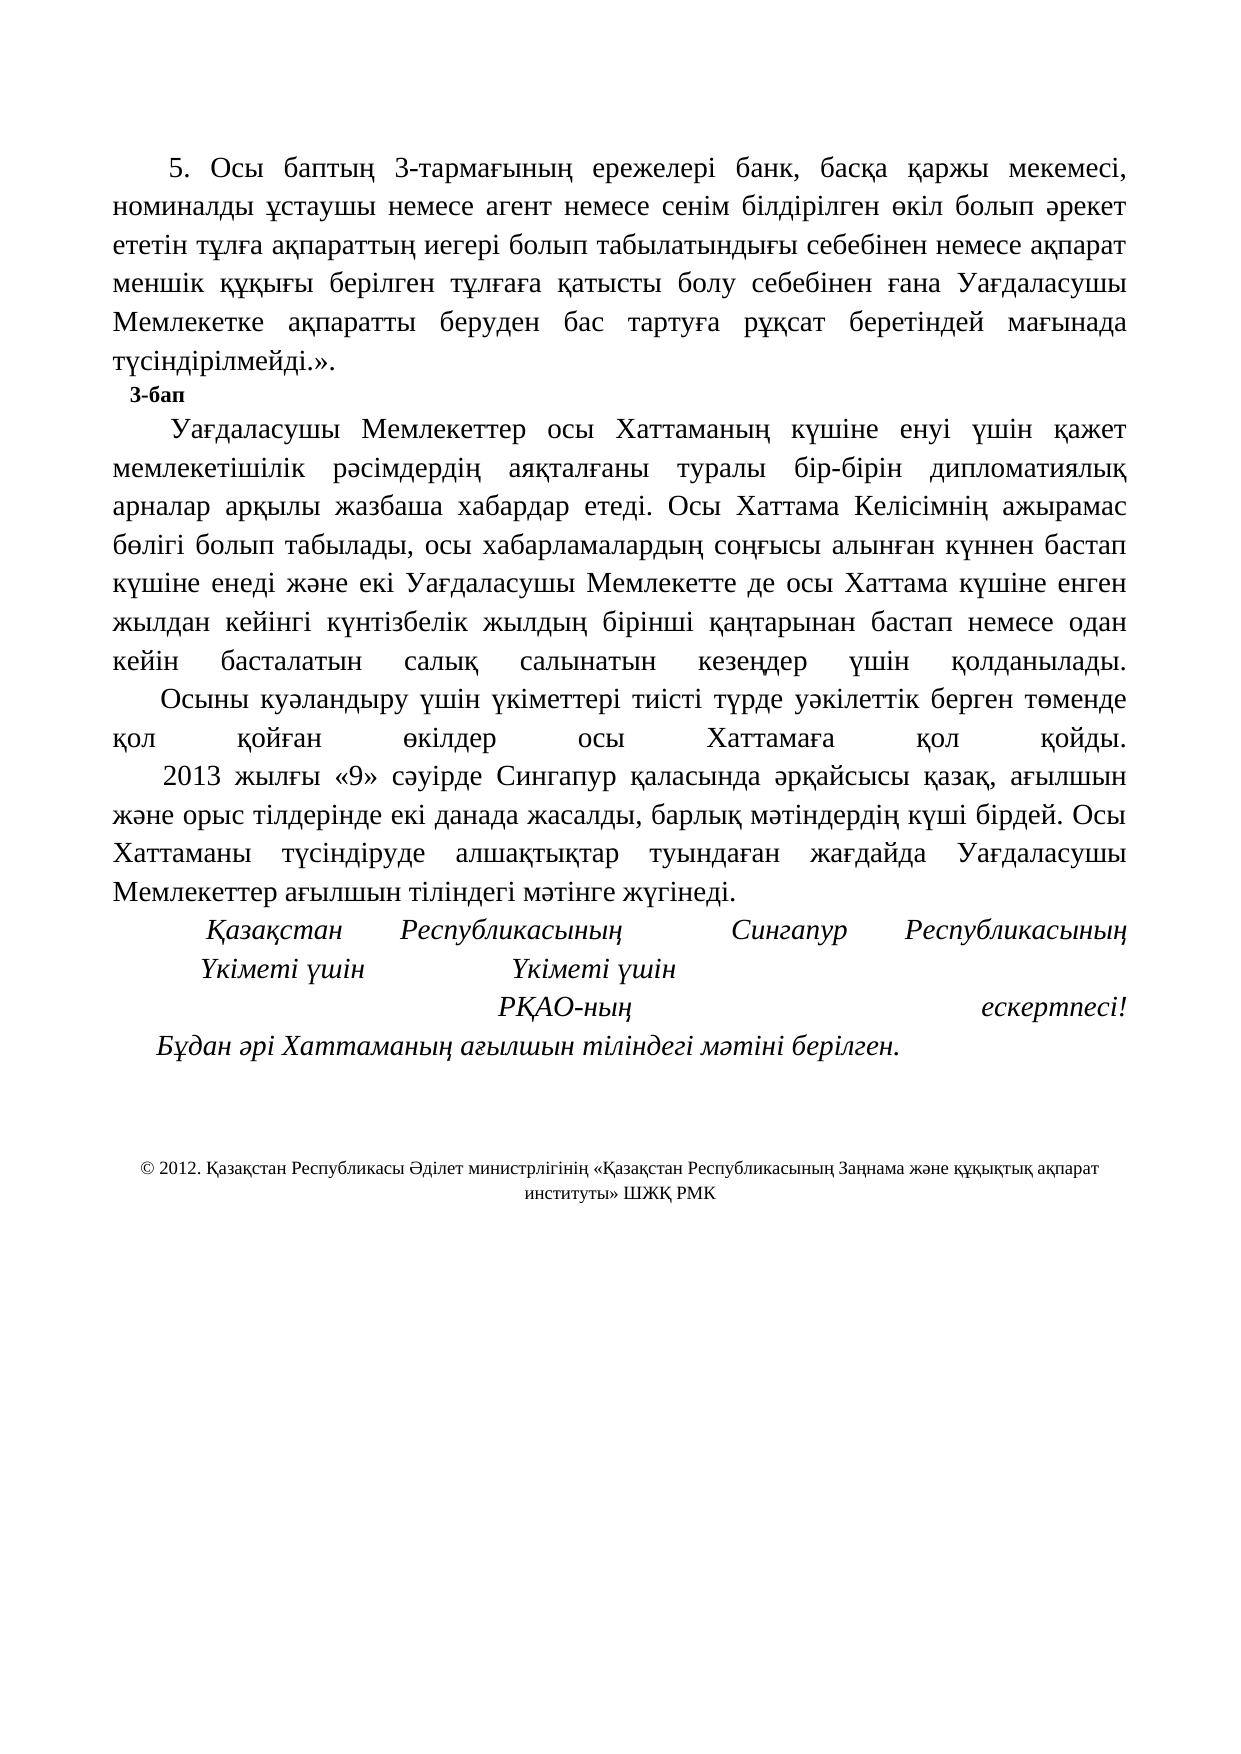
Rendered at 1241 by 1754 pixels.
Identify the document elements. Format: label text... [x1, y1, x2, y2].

text 3-бап [112, 381, 1128, 408]
text © 2012. Қазақстан Республикасы Әділет министрлігінің «Қазақстан Республикасының Заңнама және құқықтық ақпарат институты» ШЖҚ РМК [112, 1157, 1128, 1204]
text Қазақстан Республикасының Сингапур Республикасының Үкіметі үшін Үкіметі үшін [112, 912, 1128, 984]
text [112, 150, 1128, 376]
text РҚАО-ның ескертпесі! Бұдан әрі Хаттаманың ағылшын тіліндегі мәтіні берілген. [112, 989, 1128, 1062]
text Уағдаласушы Мемлекеттер осы Хаттаманың күшіне енуі үшін қажет мемлекетішілік рәсімдердің аяқталғаны туралы бір-бірін дипломатиялық арналар арқылы жазбаша хабардар етеді. Осы Хаттама Келісімнің ажырамас бөлігі болып табылады, осы хабарламалардың соңғысы алынған күннен бастап күшіне енеді және екі Уағдаласушы Мемлекетте де осы Хаттама күшіне енген жылдан кейінгі күнтізбелік жылдың бірінші қаңтарынан бастап немесе одан кейін басталатын салық салынатын кезеңдер үшін қолданылады. Осыны куәландыру үшін үкіметтері тиісті түрде уәкілеттік берген төменде қол қойған өкілдер осы Хаттамаға қол қойды. 2013 жылғы «9» сәуірде Сингапур қаласында әрқайсысы қазақ, ағылшын және орыс тілдерінде екі данада жасалды, барлық мәтіндердің күші бірдей. Осы Хаттаманы түсіндіруде алшақтықтар туындаған жағдайда Уағдаласушы Мемлекеттер ағылшын тіліндегі мәтінге жүгінеді. [112, 411, 1128, 907]
